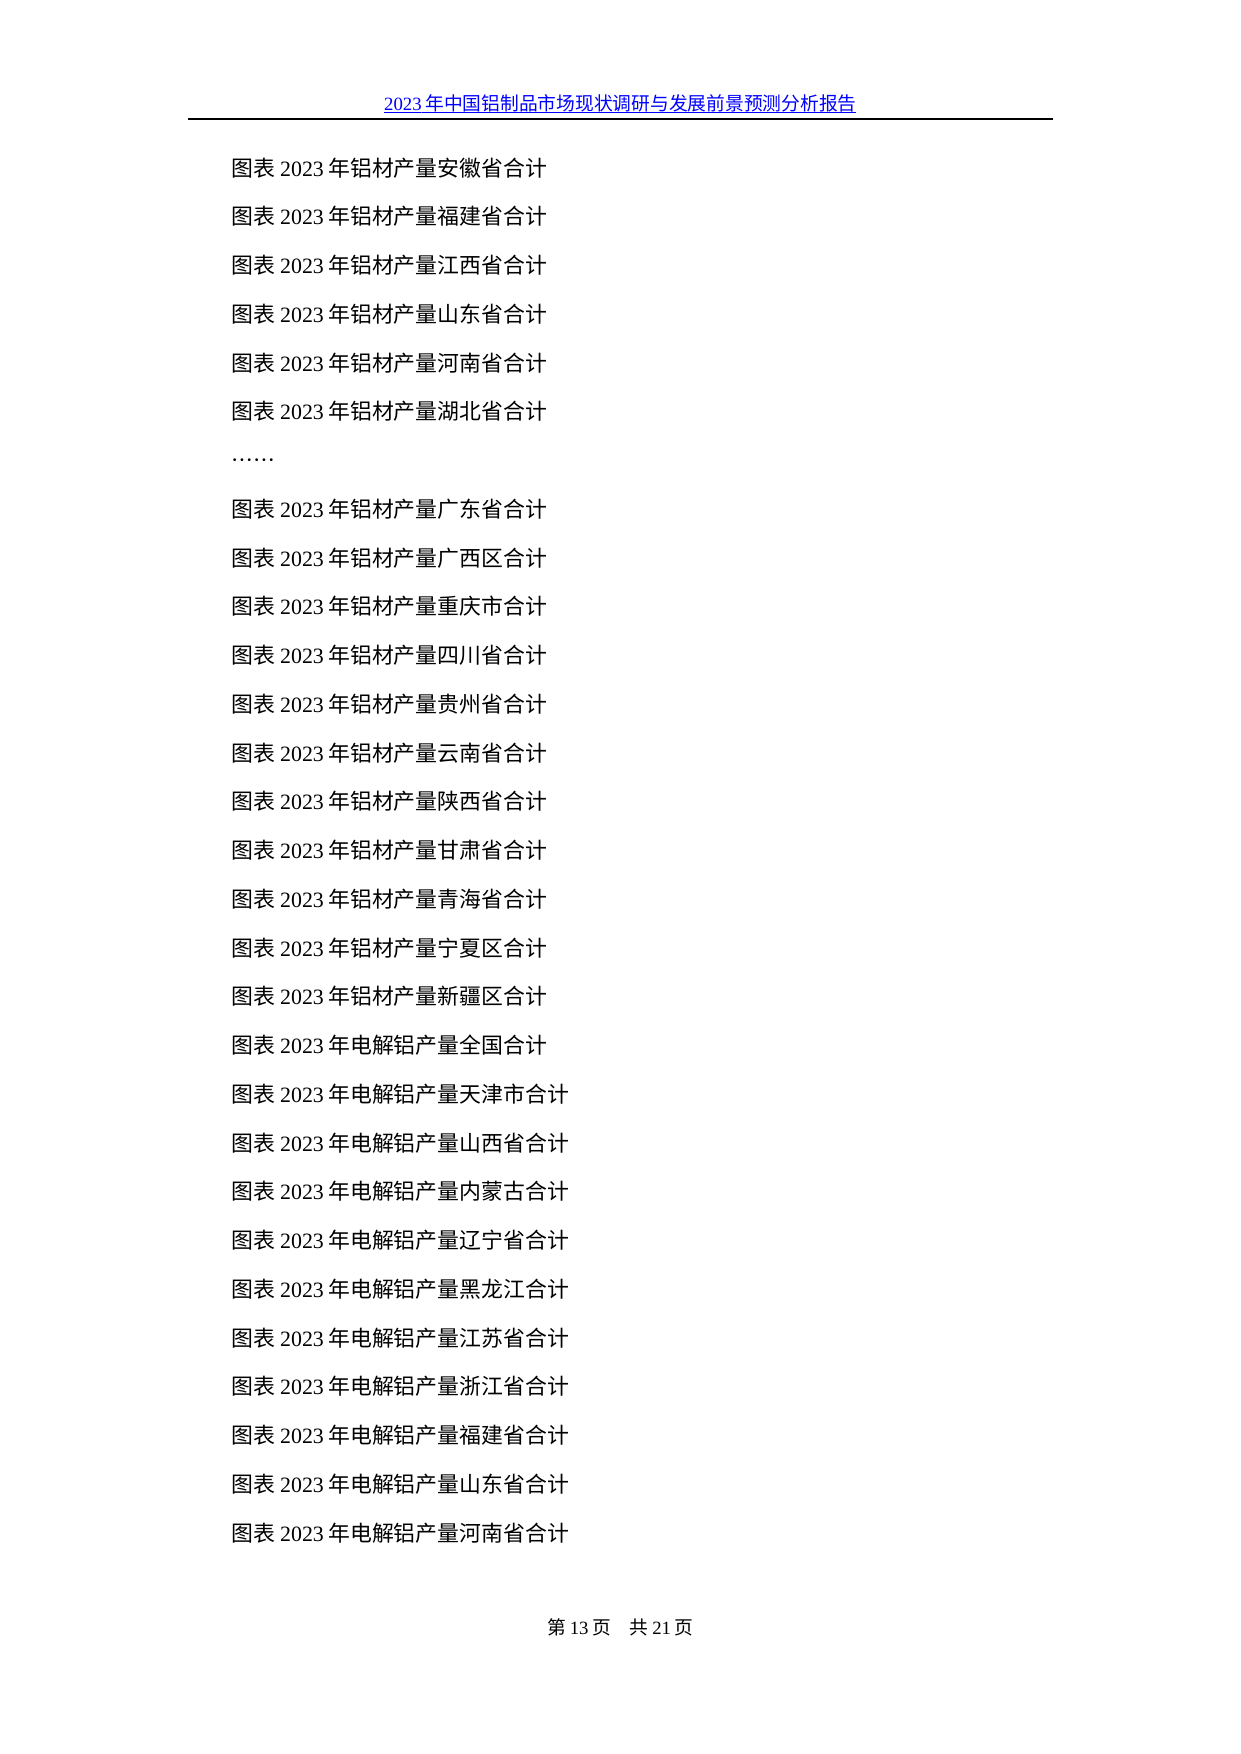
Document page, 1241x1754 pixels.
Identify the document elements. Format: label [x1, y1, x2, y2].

text [187, 150, 1053, 1548]
